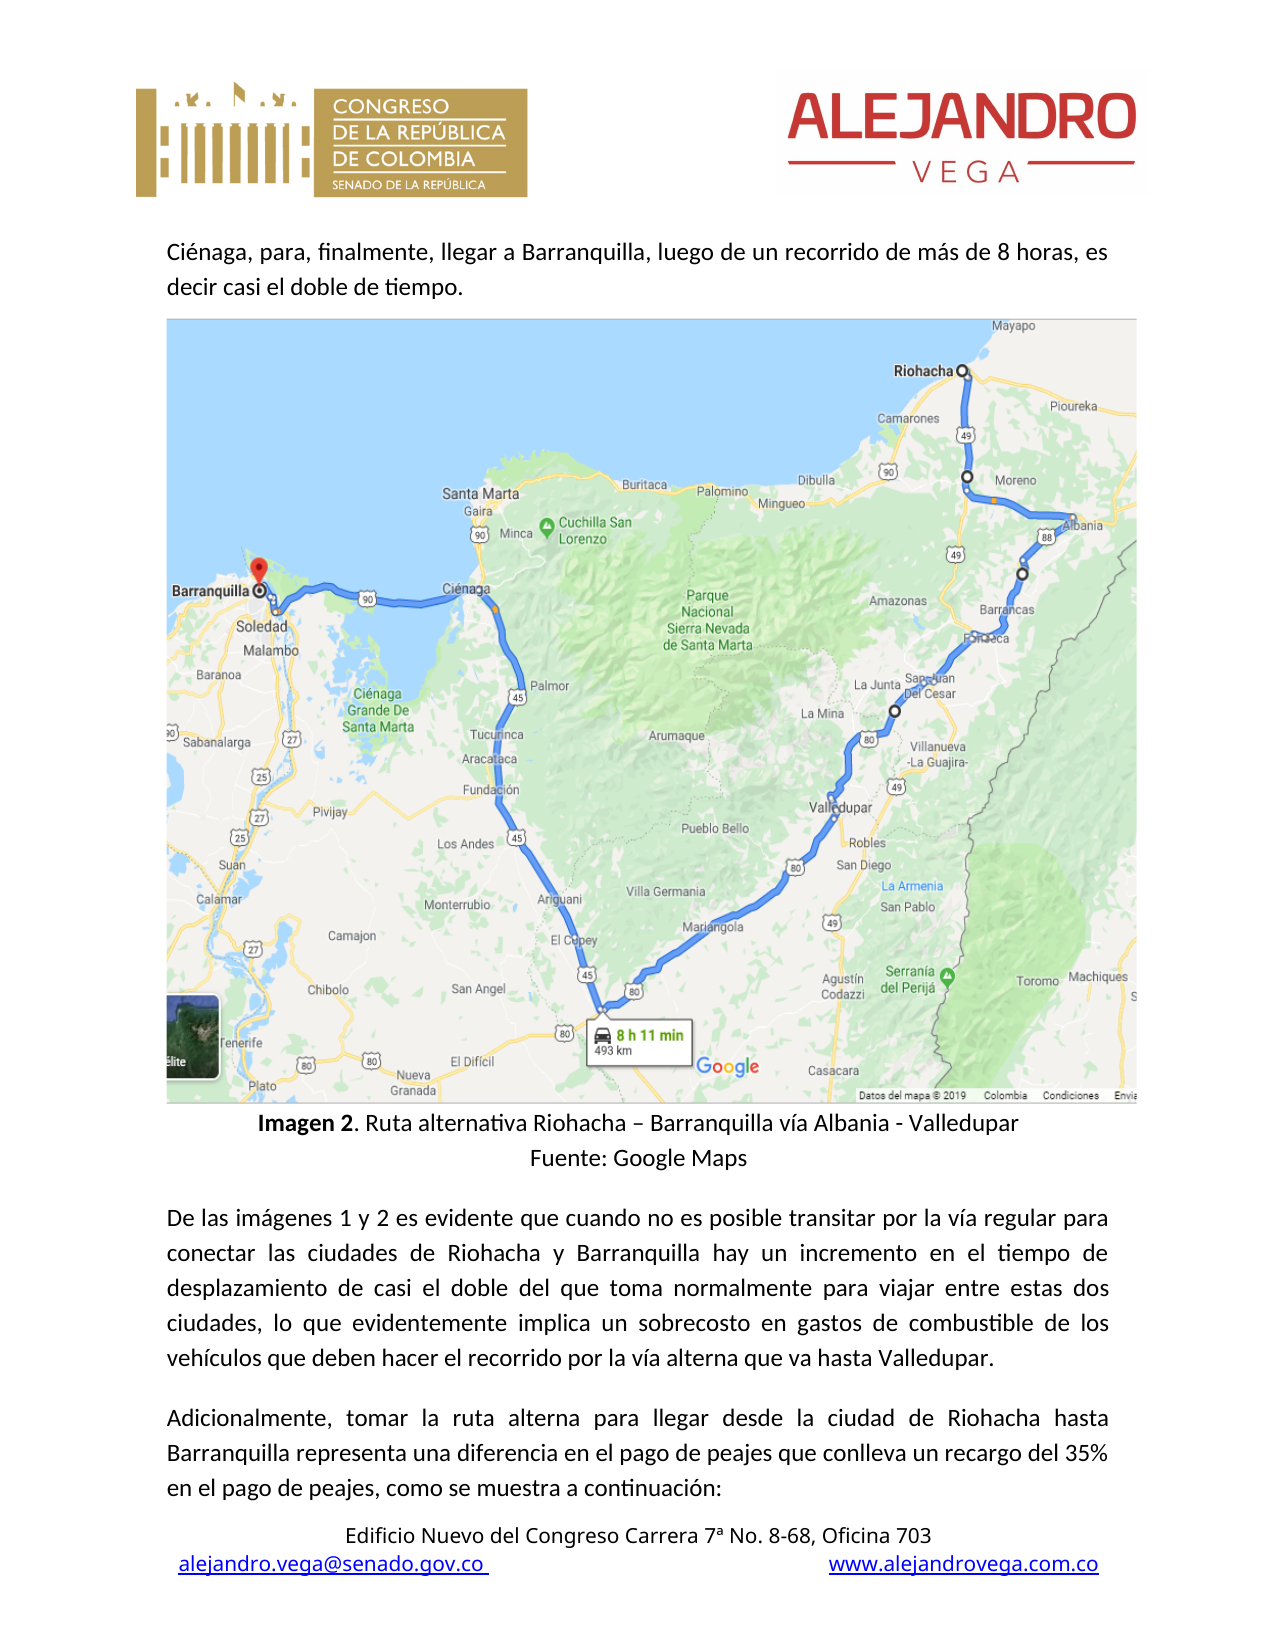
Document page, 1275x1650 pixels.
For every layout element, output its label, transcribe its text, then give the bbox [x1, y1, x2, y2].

text Imagen 2. Ruta alternativa Riohacha – Barranquilla vía Albania - Valledupar [167, 1107, 1110, 1138]
text Adicionalmente, tomar la ruta alterna para llegar desde la ciudad de Riohacha hasta Barranquilla representa una diferencia en el pago de peajes que conlleva un recargo del 35% en el pago de peajes, como se muestra a continuación: [167, 1402, 1110, 1503]
picture [776, 70, 1151, 194]
text Fuente: Google Maps [167, 1142, 1110, 1173]
text De las imágenes 1 y 2 es evidente que cuando no es posible transitar por la vía regular para conectar las ciudades de Riohacha y Barranquilla hay un incremento en el tiempo de desplazamiento de casi el doble del que toma normalmente para viajar entre estas dos ciudades, lo que evidentemente implica un sobrecosto en gastos de combustible de los vehículos que deben hacer el recorrido por la vía alterna que va hasta Valledupar. [167, 1202, 1110, 1373]
picture [134, 75, 530, 198]
picture [166, 318, 1137, 1104]
